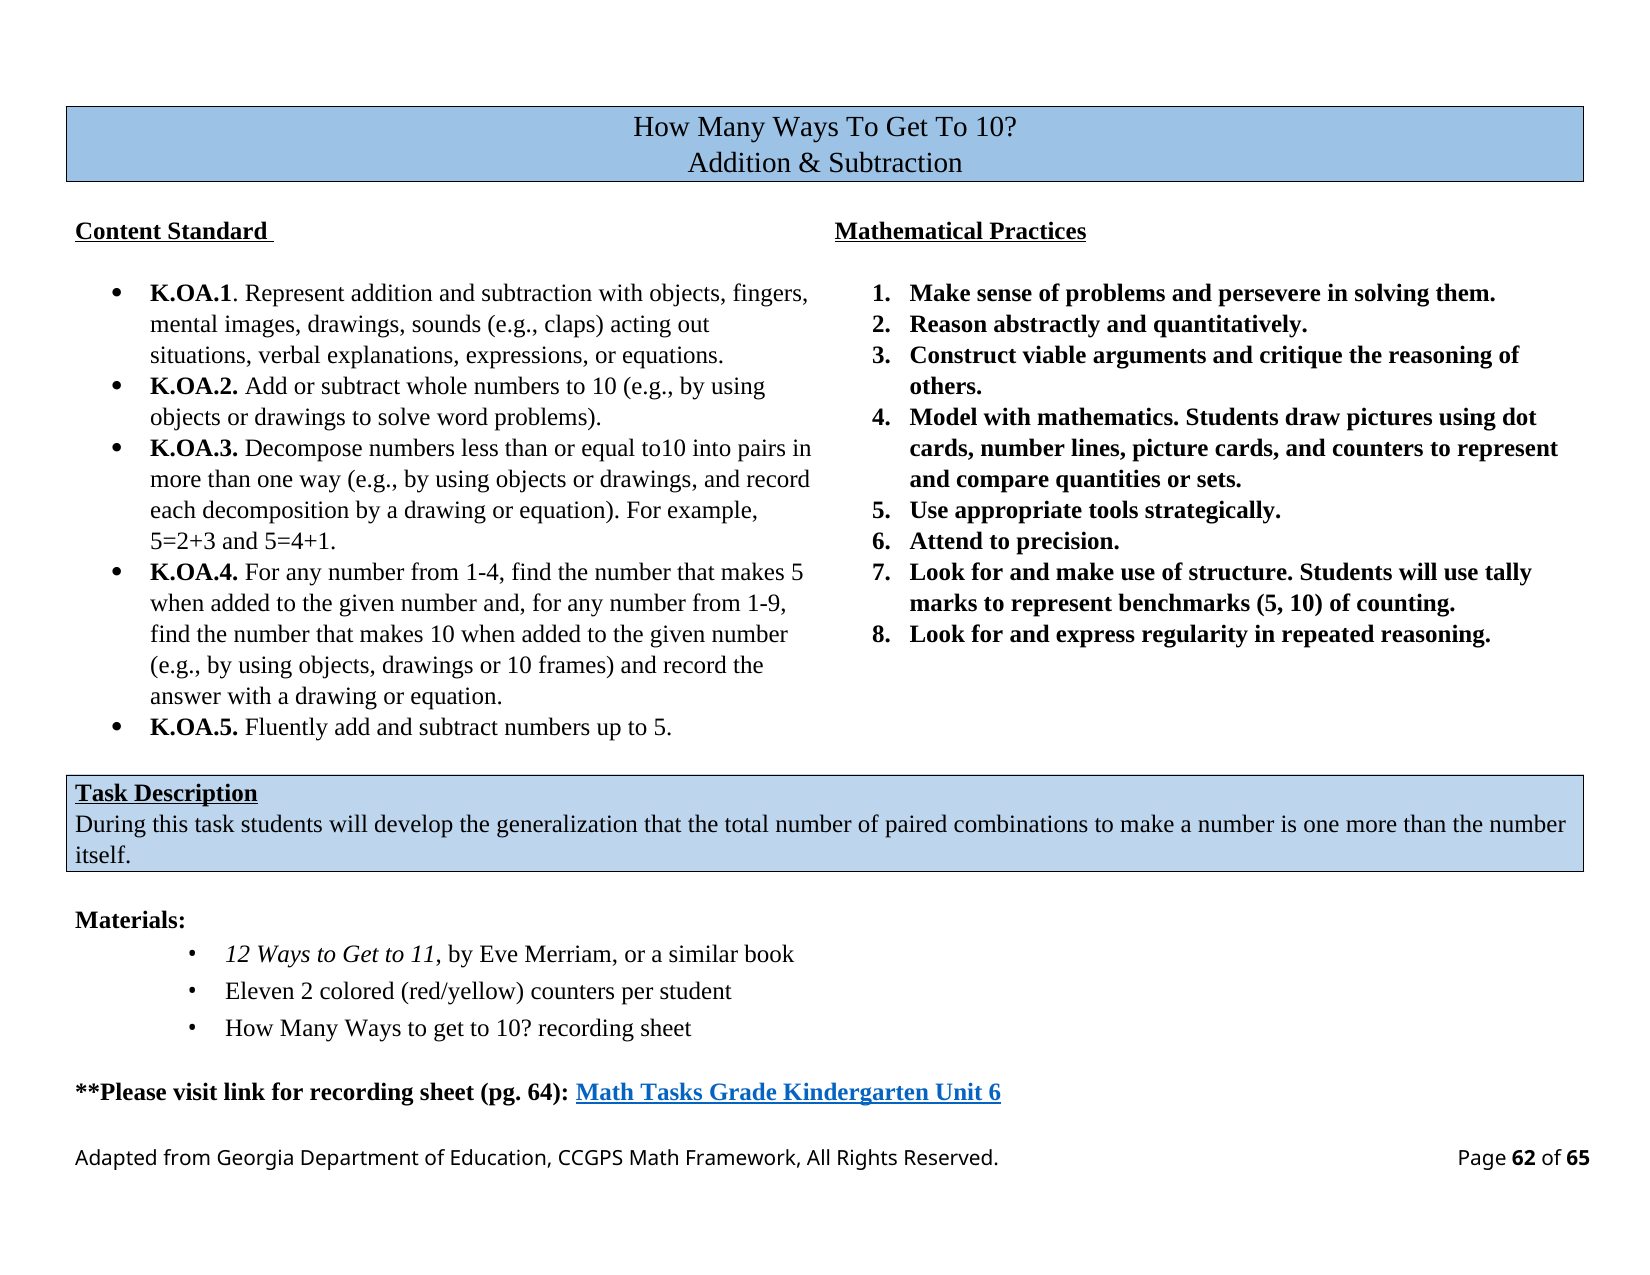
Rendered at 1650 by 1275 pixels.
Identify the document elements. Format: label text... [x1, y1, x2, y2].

subtitle How Many Ways To Get To 10? [67, 107, 1583, 142]
list K.OA.2. Add or subtract whole numbers to 10 (e.g., by using objects or drawings to solve word problems). [112, 371, 816, 431]
list K.OA.4. For any number from 1-4, find the number that makes 5 when added to the given number and, for any number from 1-9, find the number that makes 10 when added to the given number (e.g., by using objects, drawings or 10 frames) and record the answer with a drawing or equation. [112, 557, 816, 710]
list K.OA.1. Represent addition and subtraction with objects, fingers, mental images, drawings, sounds (e.g., claps) acting out situations, verbal explanations, expressions, or equations. [112, 278, 816, 369]
subtitle Addition & Subtraction [67, 142, 1583, 181]
text Task Description [67, 776, 1583, 806]
list Make sense of problems and persevere in solving them. [872, 278, 1575, 307]
list K.OA.3. Decompose numbers less than or equal to10 into pairs in more than one way (e.g., by using objects or drawings, and record each decomposition by a drawing or equation). For example, 5=2+3 and 5=4+1. [112, 433, 816, 555]
list K.OA.5. Fluently add and subtract numbers up to 5. [112, 712, 816, 741]
list Use appropriate tools strategically. [872, 495, 1575, 524]
list Model with mathematics. Students draw pictures using dot cards, number lines, picture cards, and counters to represent and compare quantities or sets. [872, 402, 1575, 493]
list Reason abstractly and quantitatively. [872, 309, 1575, 338]
list Eleven 2 colored (red/yellow) counters per student [187, 973, 1575, 1007]
list Construct viable arguments and critique the reasoning of others. [872, 340, 1575, 400]
text Content Standard [75, 216, 816, 244]
text Mathematical Practices [834, 216, 1575, 244]
text During this task students will develop the generalization that the total number of paired combinations to make a number is one more than the number itself. [67, 806, 1583, 871]
text **Please visit link for recording sheet (pg. 64): Math Tasks Grade Kindergarten Unit 6 [75, 1077, 1575, 1106]
list Look for and make use of structure. Students will use tally marks to represent benchmarks (5, 10) of counting. [872, 557, 1575, 617]
list Attend to precision. [872, 526, 1575, 555]
text Materials: [75, 905, 1575, 934]
list 12 Ways to Get to 11, by Eve Merriam, or a similar book [187, 936, 1575, 970]
list Look for and express regularity in repeated reasoning. [872, 619, 1575, 648]
list How Many Ways to get to 10? recording sheet [187, 1009, 1575, 1043]
